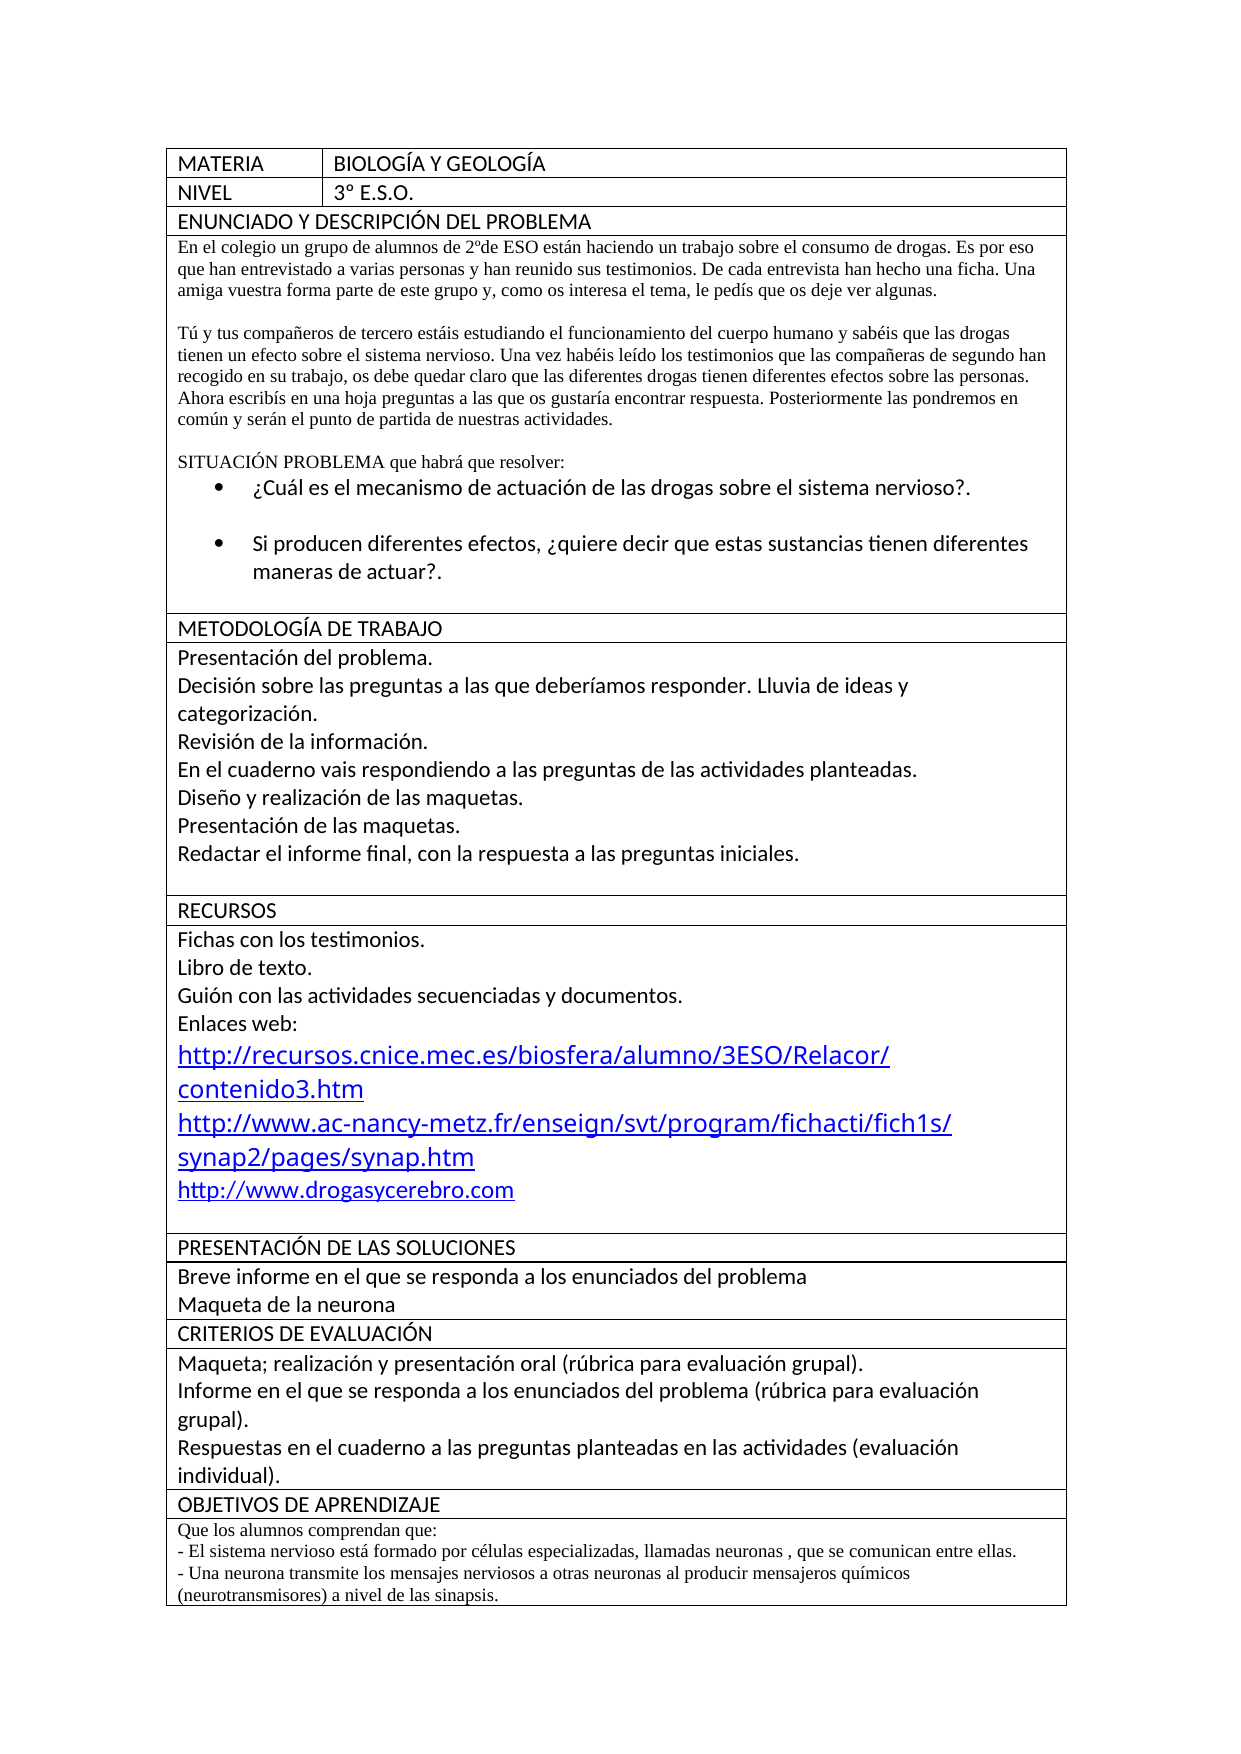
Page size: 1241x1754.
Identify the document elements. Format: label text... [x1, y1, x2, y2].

table_cell RECURSOS [167, 896, 1066, 924]
table_cell METODOLOGÍA DE TRABAJO [167, 614, 1066, 642]
table_cell Maqueta; realización y presentación oral (rúbrica para evaluación grupal). Informe en el que se responda a los enunciados del problema (rúbrica para evaluación grupal). Respuestas en el cuaderno a las preguntas planteadas en las actividades (evaluación individual). [167, 1349, 1066, 1489]
table_cell ENUNCIADO Y DESCRIPCIÓN DEL PROBLEMA [167, 207, 1066, 235]
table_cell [167, 1519, 1066, 1605]
table_cell En el colegio un grupo de alumnos de 2ºde ESO están haciendo un trabajo sobre el consumo de drogas. Es por eso que han entrevistado a varias personas y han reunido sus testimonios. De cada entrevista han hecho una ficha. Una amiga vuestra forma parte de este grupo y, como os interesa el tema, le pedís que os deje ver algunas. Tú y tus compañeros de tercero estáis estudiando el funcionamiento del cuerpo humano y sabéis que las drogas tienen un efecto sobre el sistema nervioso. Una vez habéis leído los testimonios que las compañeras de segundo han recogido en su trabajo, os debe quedar claro que las diferentes drogas tienen diferentes efectos sobre las personas. Ahora escribís en una hoja preguntas a las que os gustaría encontrar respuesta. Posteriormente las pondremos en común y serán el punto de partida de nuestras actividades. SITUACIÓN PROBLEMA que habrá que resolver: ¿Cuál es el mecanismo de actuación de las drogas sobre el sistema nervioso?. Si producen diferentes efectos, ¿quiere decir que estas sustancias tienen diferentes maneras de actuar?. [167, 236, 1066, 613]
table_header BIOLOGÍA Y GEOLOGÍA [323, 149, 1066, 177]
table_cell Fichas con los testimonios. Libro de texto. Guión con las actividades secuenciadas y documentos. Enlaces web: http://recursos.cnice.mec.es/biosfera/alumno/3ESO/Relacor/contenido3.htm http://www.ac-nancy-metz.fr/enseign/svt/program/fichacti/fich1s/synap2/pages/synap.htm http://www.drogasycerebro.com [167, 926, 1066, 1232]
table_cell Breve informe en el que se responda a los enunciados del problema Maqueta de la neurona [167, 1263, 1066, 1318]
table_cell Presentación del problema. Decisión sobre las preguntas a las que deberíamos responder. Lluvia de ideas y categorización. Revisión de la información. En el cuaderno vais respondiendo a las preguntas de las actividades planteadas. Diseño y realización de las maquetas. Presentación de las maquetas. Redactar el informe final, con la respuesta a las preguntas iniciales. [167, 643, 1066, 895]
table_cell 3º E.S.O. [323, 178, 1066, 206]
table_cell OBJETIVOS DE APRENDIZAJE [167, 1490, 1066, 1518]
table_cell PRESENTACIÓN DE LAS SOLUCIONES [167, 1234, 1066, 1261]
table_cell NIVEL [167, 178, 322, 206]
table_cell CRITERIOS DE EVALUACIÓN [167, 1320, 1066, 1348]
table_header MATERIA [167, 149, 322, 177]
